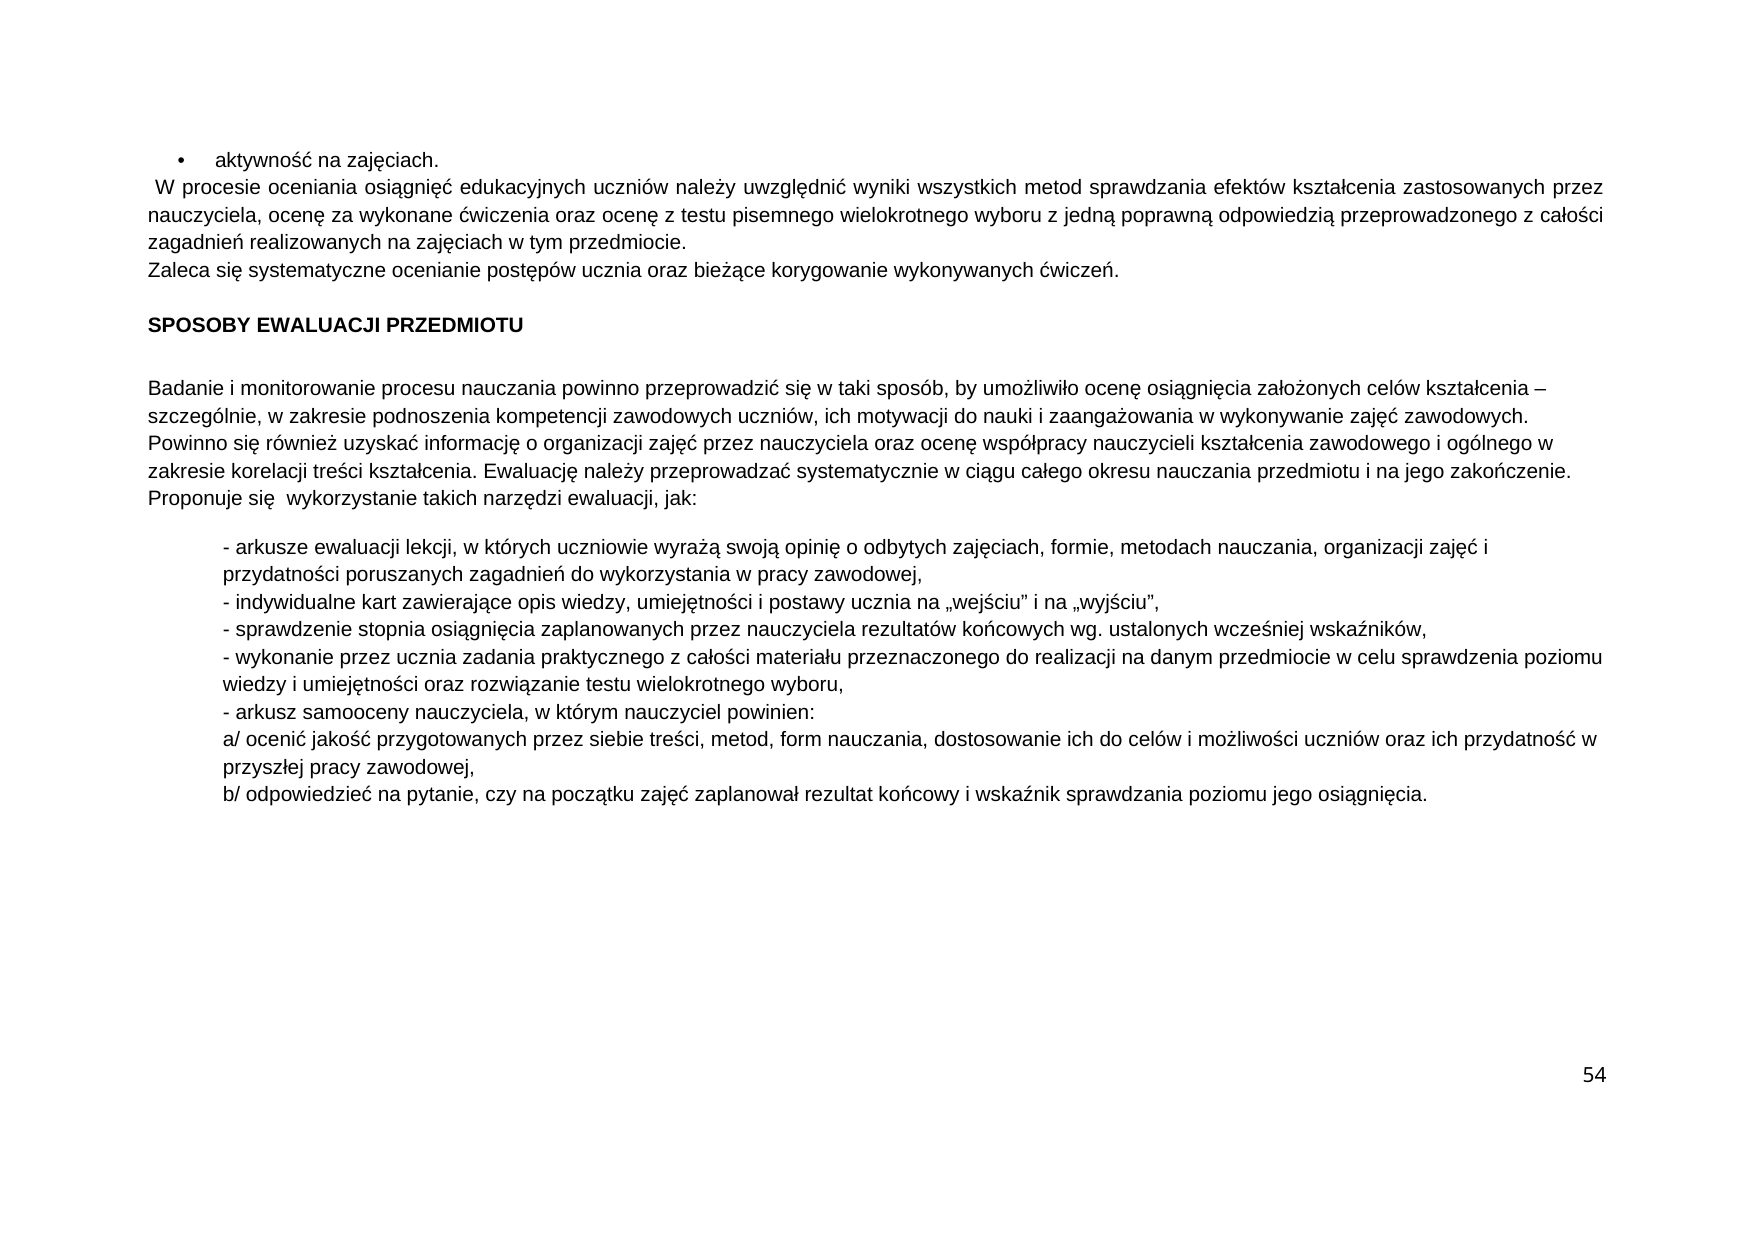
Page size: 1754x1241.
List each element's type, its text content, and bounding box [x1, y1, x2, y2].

text SPOSOBY EWALUACJI PRZEDMIOTU [148, 313, 1606, 337]
text W procesie oceniania osiągnięć edukacyjnych uczniów należy uwzględnić wyniki wszystkich metod sprawdzania efektów kształcenia zastosowanych przez nauczyciela, ocenę za wykonane ćwiczenia oraz ocenę z testu pisemnego wielokrotnego wyboru z jedną poprawną odpowiedzią przeprowadzonego z całości zagadnień realizowanych na zajęciach w tym przedmiocie. [148, 175, 1606, 254]
text Badanie i monitorowanie procesu nauczania powinno przeprowadzić się w taki sposób, by umożliwiło ocenę osiągnięcia założonych celów kształcenia – szczególnie, w zakresie podnoszenia kompetencji zawodowych uczniów, ich motywacji do nauki i zaangażowania w wykonywanie zajęć zawodowych. Powinno się również uzyskać informację o organizacji zajęć przez nauczyciela oraz ocenę współpracy nauczycieli kształcenia zawodowego i ogólnego w zakresie korelacji treści kształcenia. Ewaluację należy przeprowadzać systematycznie w ciągu całego okresu nauczania przedmiotu i na jego zakończenie. Proponuje się wykorzystanie takich narzędzi ewaluacji, jak: [148, 376, 1606, 510]
text - arkusze ewaluacji lekcji, w których uczniowie wyrażą swoją opinię o odbytych zajęciach, formie, metodach nauczania, organizacji zajęć i przydatności poruszanych zagadnień do wykorzystania w pracy zawodowej, - indywidualne kart zawierające opis wiedzy, umiejętności i postawy ucznia na „wejściu” i na „wyjściu”, - sprawdzenie stopnia osiągnięcia zaplanowanych przez nauczyciela rezultatów końcowych wg. ustalonych wcześniej wskaźników, - wykonanie przez ucznia zadania praktycznego z całości materiału przeznaczonego do realizacji na danym przedmiocie w celu sprawdzenia poziomu wiedzy i umiejętności oraz rozwiązanie testu wielokrotnego wyboru, - arkusz samooceny nauczyciela, w którym nauczyciel powinien: a/ ocenić jakość przygotowanych przez siebie treści, metod, form nauczania, dostosowanie ich do celów i możliwości uczniów oraz ich przydatność w przyszłej pracy zawodowej, b/ odpowiedzieć na pytanie, czy na początku zajęć zaplanował rezultat końcowy i wskaźnik sprawdzania poziomu jego osiągnięcia. [223, 534, 1606, 806]
text Zaleca się systematyczne ocenianie postępów ucznia oraz bieżące korygowanie wykonywanych ćwiczeń. [148, 258, 1606, 282]
list aktywność na zajęciach. [177, 148, 1606, 172]
